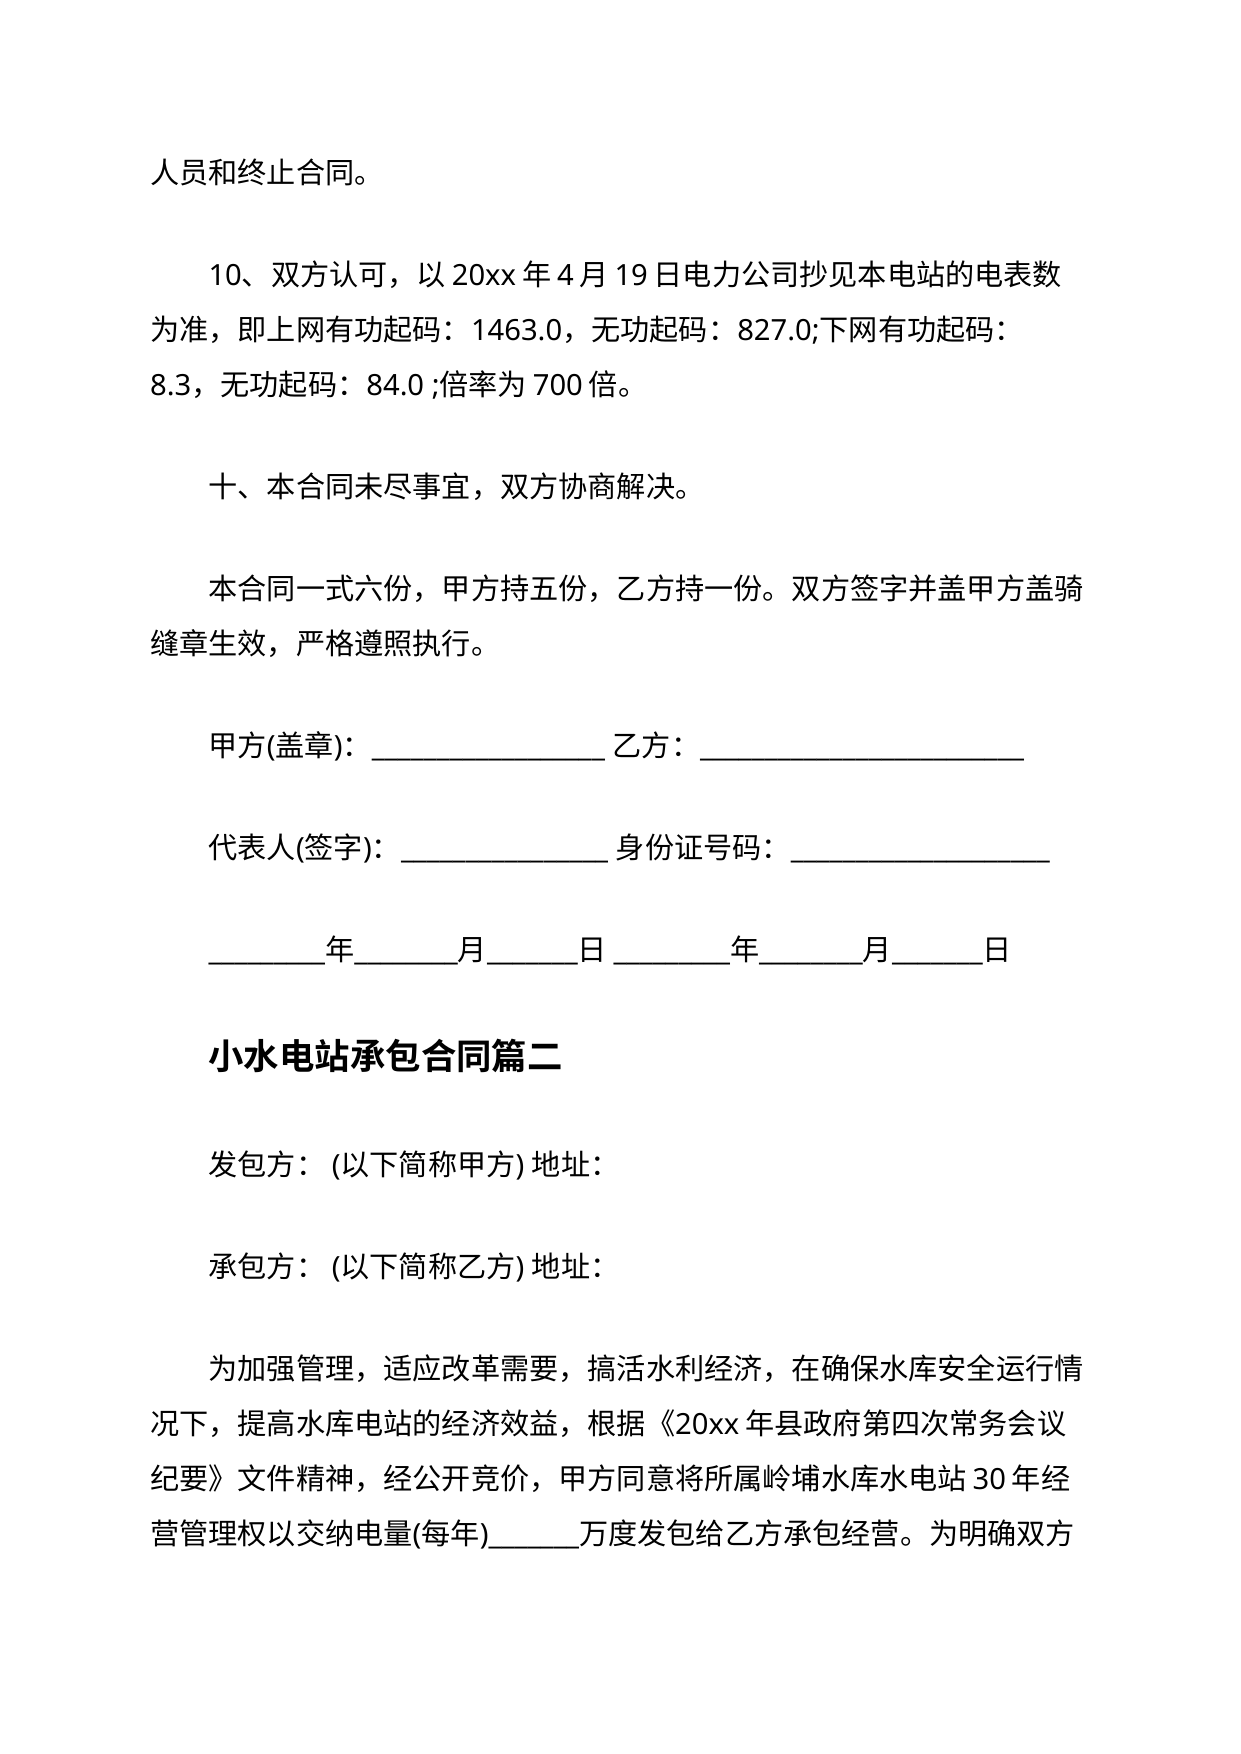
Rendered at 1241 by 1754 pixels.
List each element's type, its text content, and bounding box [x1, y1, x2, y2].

text 承包方： (以下简称乙方) 地址： [150, 1243, 1090, 1286]
text 代表人(签字)：________________ 身份证号码：____________________ [150, 824, 1090, 867]
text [150, 150, 1090, 192]
text 本合同一式六份，甲方持五份，乙方持一份。双方签字并盖甲方盖骑缝章生效，严格遵照执行。 [150, 566, 1090, 663]
text 10、双方认可，以20xx年4月19日电力公司抄见本电站的电表数为准，即上网有功起码：1463.0，无功起码：827.0;下网有功起码：8.3，无功起码：84.0 ;倍率为700倍。 [150, 252, 1090, 404]
text 发包方： (以下简称甲方) 地址： [150, 1142, 1090, 1184]
text 十、本合同未尽事宜，双方协商解决。 [150, 464, 1090, 506]
text 小水电站承包合同篇二 [150, 1028, 1090, 1079]
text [150, 1346, 1090, 1553]
text _________年________月_______日 _________年________月_______日 [150, 926, 1090, 968]
text 甲方(盖章)：__________________ 乙方：_________________________ [150, 722, 1090, 764]
